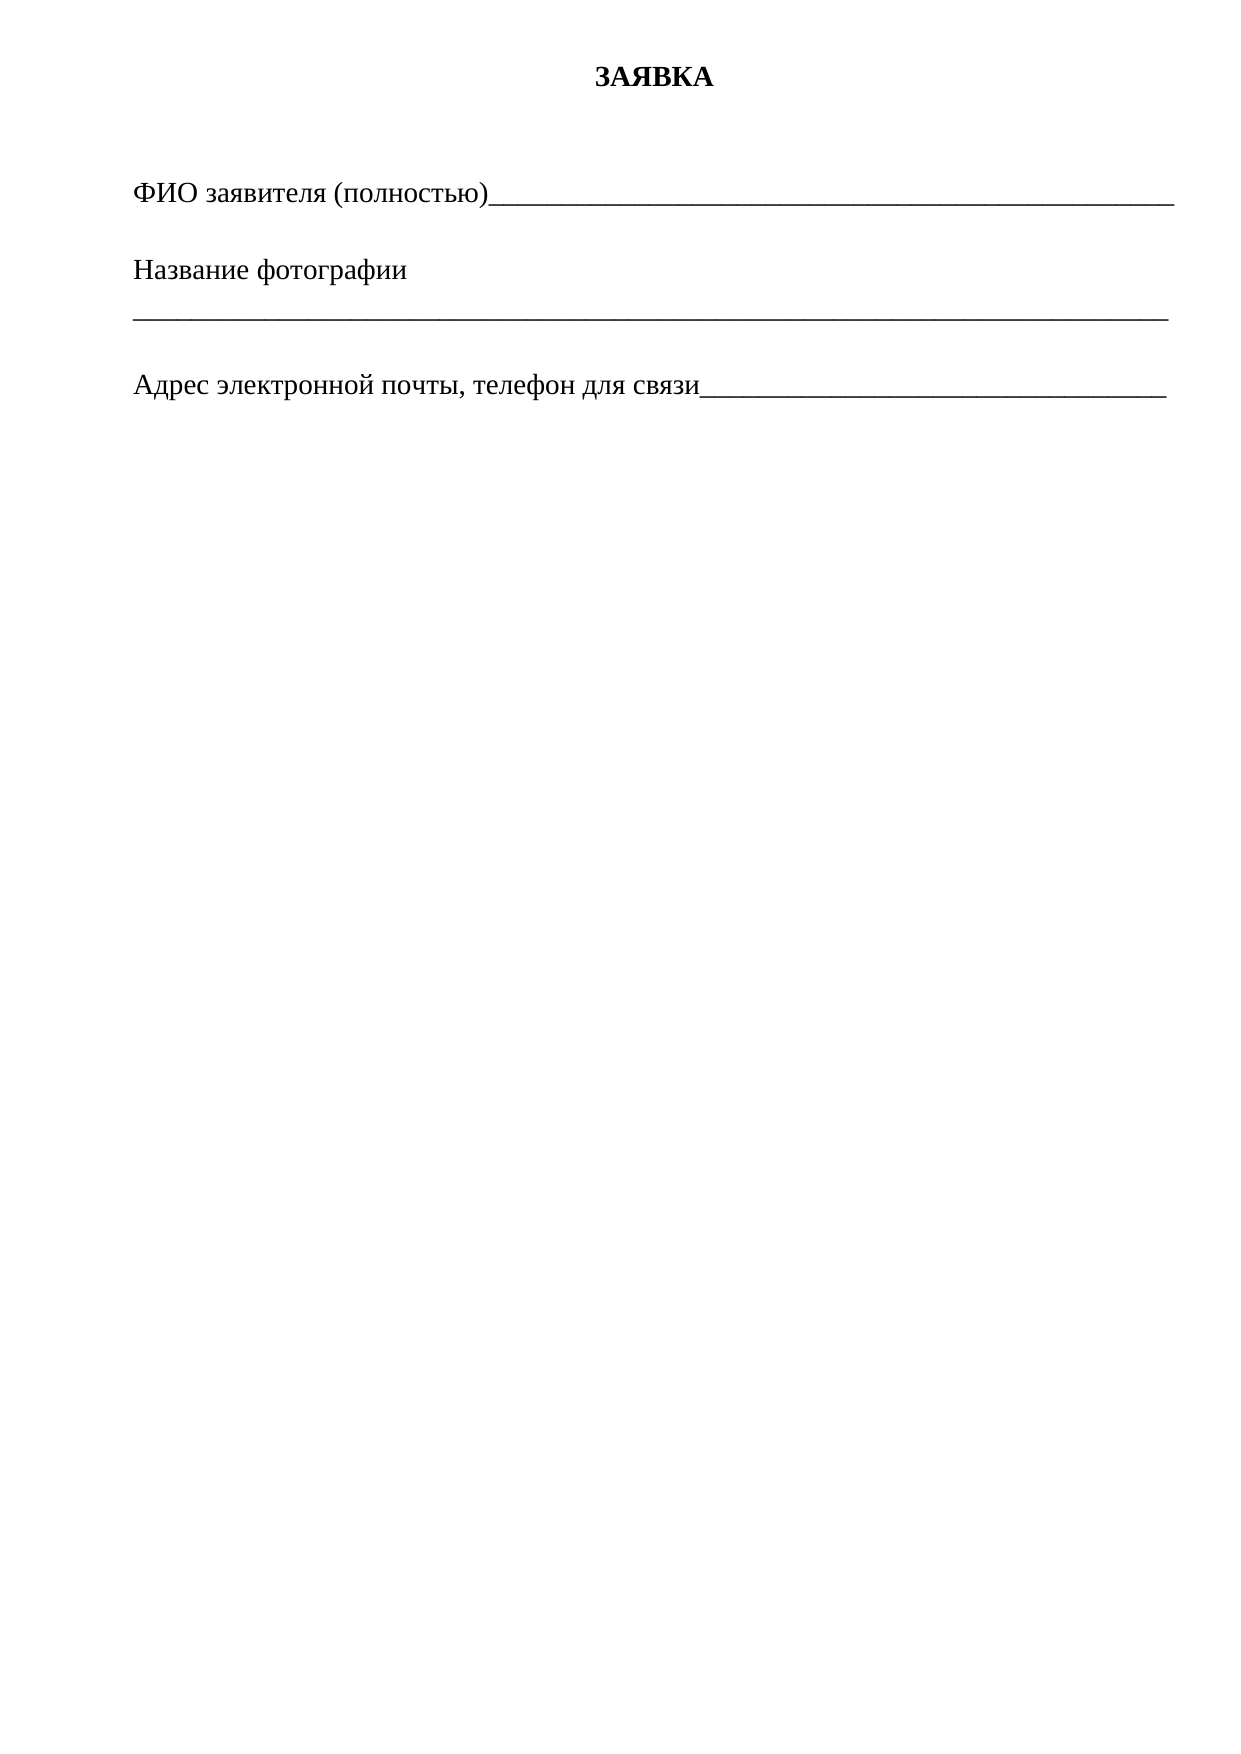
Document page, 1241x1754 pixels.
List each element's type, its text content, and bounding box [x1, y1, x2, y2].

text ЗАЯВКА [133, 59, 1175, 93]
text ФИО заявителя (полностью)_______________________________________________ [133, 175, 1175, 208]
text _______________________________________________________________________ [133, 290, 1175, 324]
text Адрес электронной почты, телефон для связи________________________________ [133, 367, 1175, 401]
text Название фотографии [133, 252, 1175, 285]
